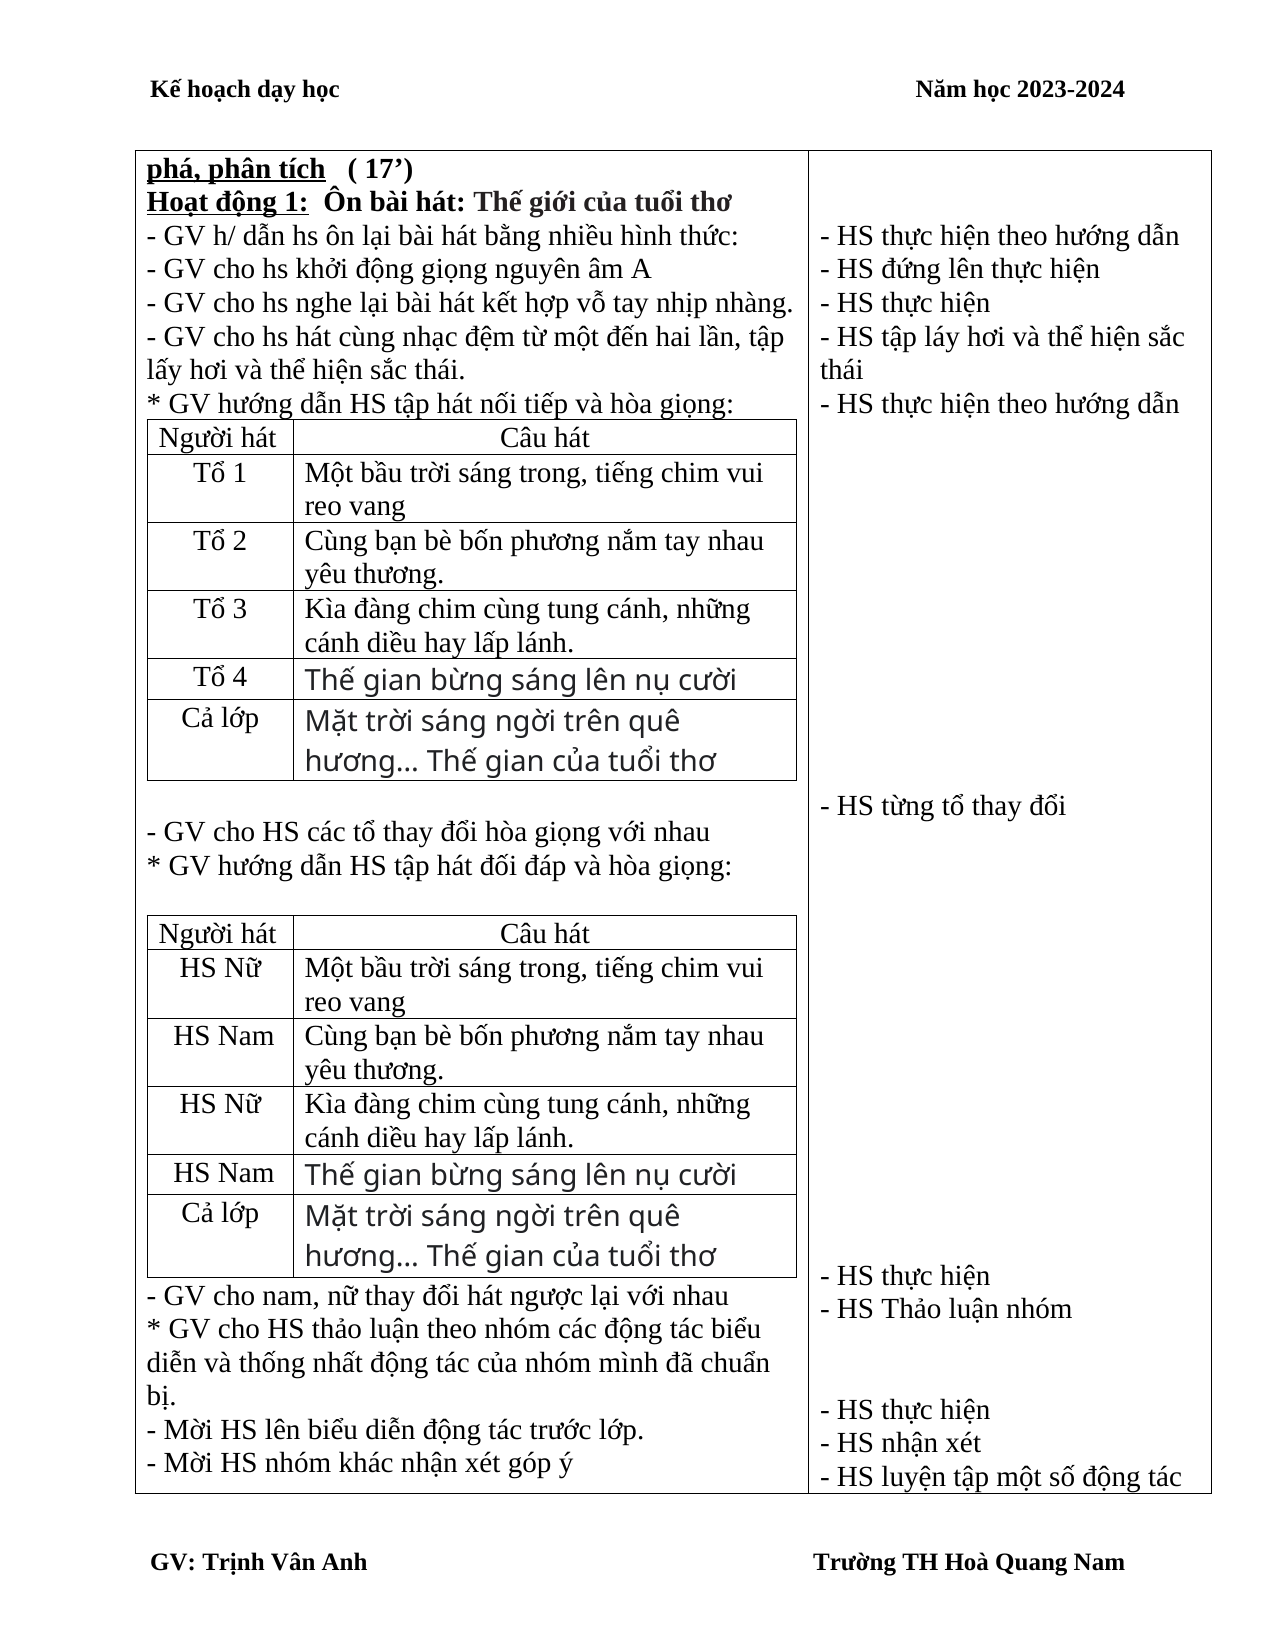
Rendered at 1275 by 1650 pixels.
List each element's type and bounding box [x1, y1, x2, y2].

table_cell [136, 151, 808, 1493]
table_cell [809, 151, 1211, 1493]
